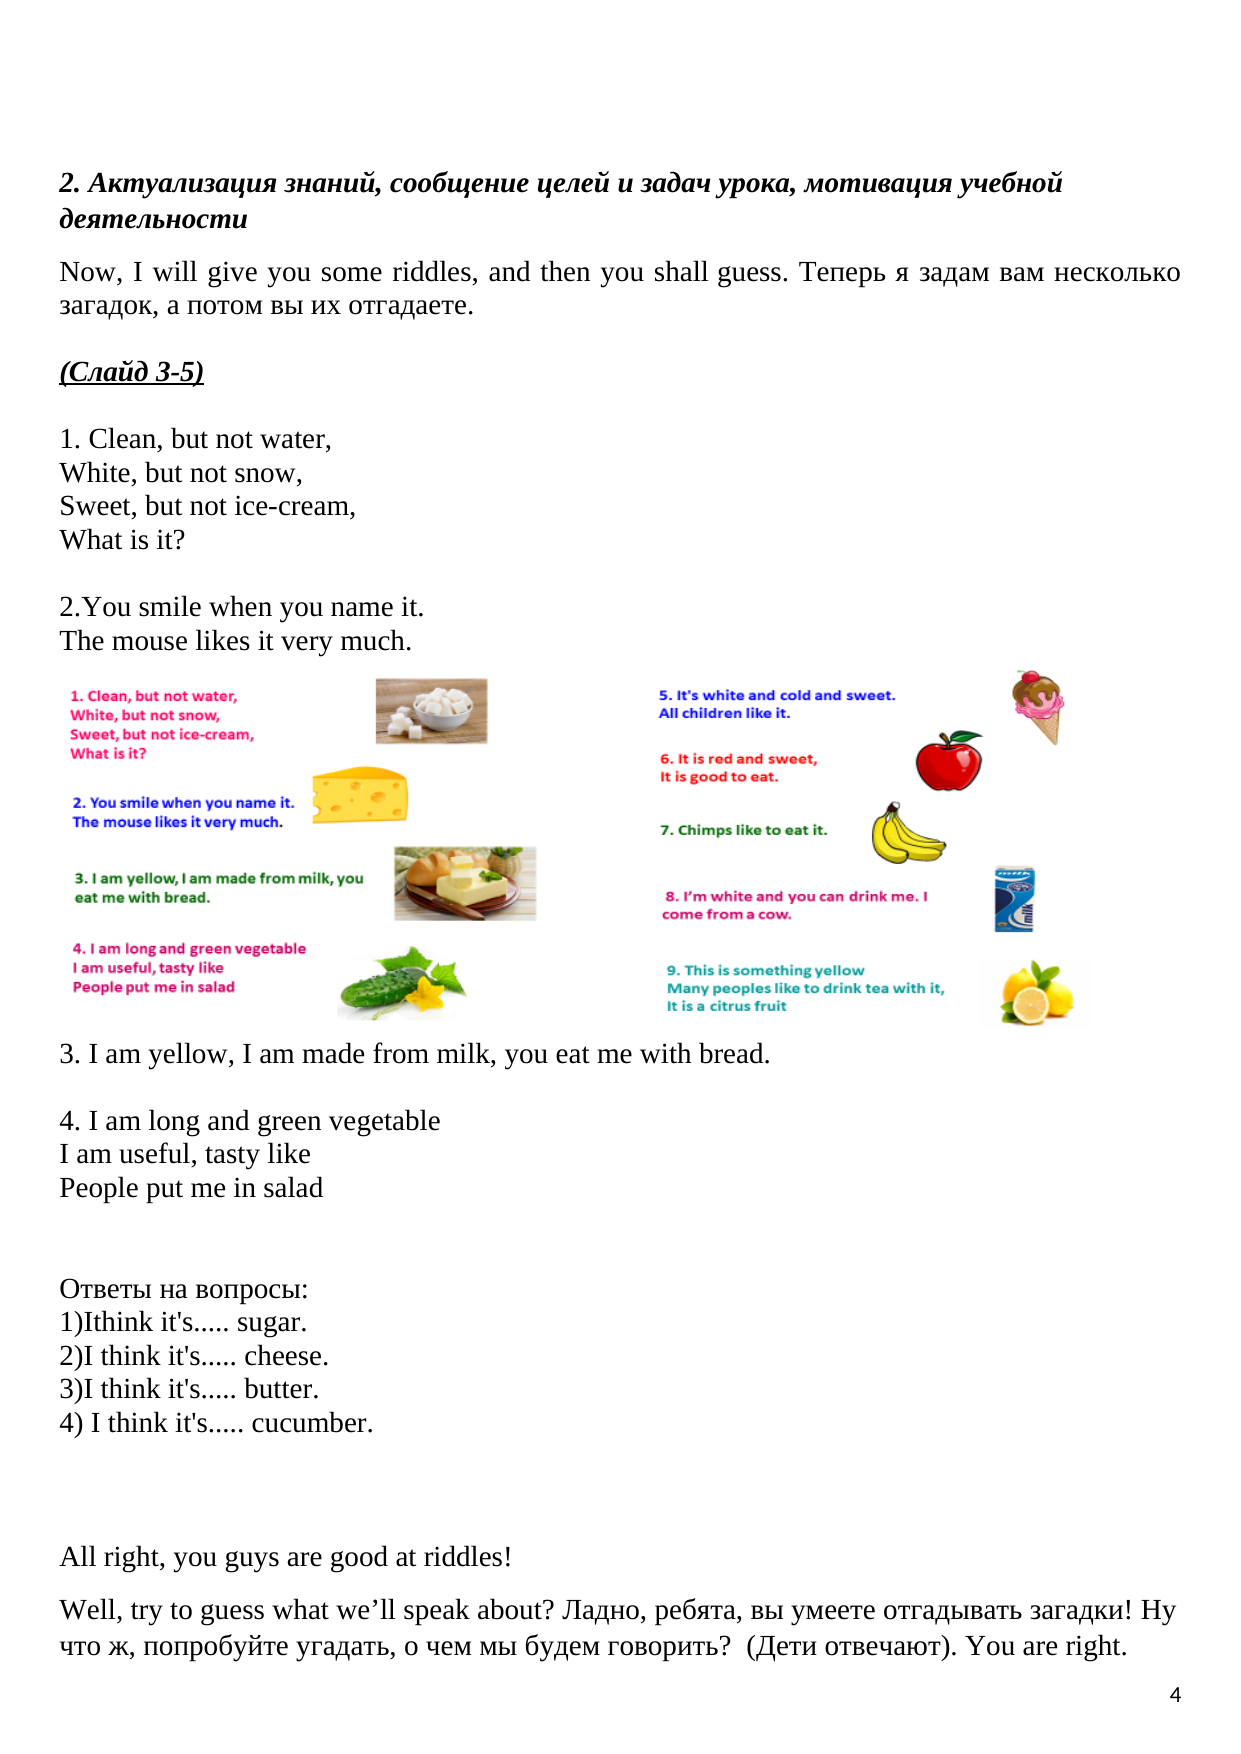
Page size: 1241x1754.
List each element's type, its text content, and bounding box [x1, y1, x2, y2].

text 1)Ithink it's..... sugar. [59, 1304, 1181, 1338]
text People put me in salad [59, 1170, 1181, 1204]
text 1. Clean, but not water, [59, 421, 1181, 455]
text Ответы на вопросы: [59, 1271, 1181, 1304]
text 2. Актуализация знаний, сообщение целей и задач урока, мотивация учебной деятельности [59, 165, 1181, 234]
text Now, I will give you some riddles, and then you shall guess. Теперь я задам вам несколько загадок, а потом вы их отгадаете. [59, 254, 1181, 321]
text 4) I think it's..... cucumber. [59, 1405, 1181, 1438]
text Sweet, but not ice-cream, [59, 488, 1181, 522]
text The mouse likes it very much. [59, 623, 1181, 656]
text All right, you guys are good at riddles! [59, 1539, 1181, 1573]
text White, but not snow, [59, 455, 1181, 488]
picture [598, 659, 1149, 1036]
text What is it? [59, 522, 1181, 556]
text Well, try to guess what we’ll speak about? Ладно, ребята, вы умеете отгадывать загадки! Ну что ж, попробуйте угадать, о чем мы будем говорить? (Дети отвечают). You are right. [59, 1592, 1181, 1662]
text 4. I am long and green vegetable [59, 1103, 1181, 1137]
text 3)I think it's..... butter. [59, 1371, 1181, 1405]
text I am useful, tasty like [59, 1137, 1181, 1170]
text (Слайд 3-5) [59, 354, 1181, 388]
text 2)I think it's..... cheese. [59, 1338, 1181, 1371]
picture [43, 658, 575, 1036]
text 2.You smile when you name it. [59, 589, 1181, 623]
